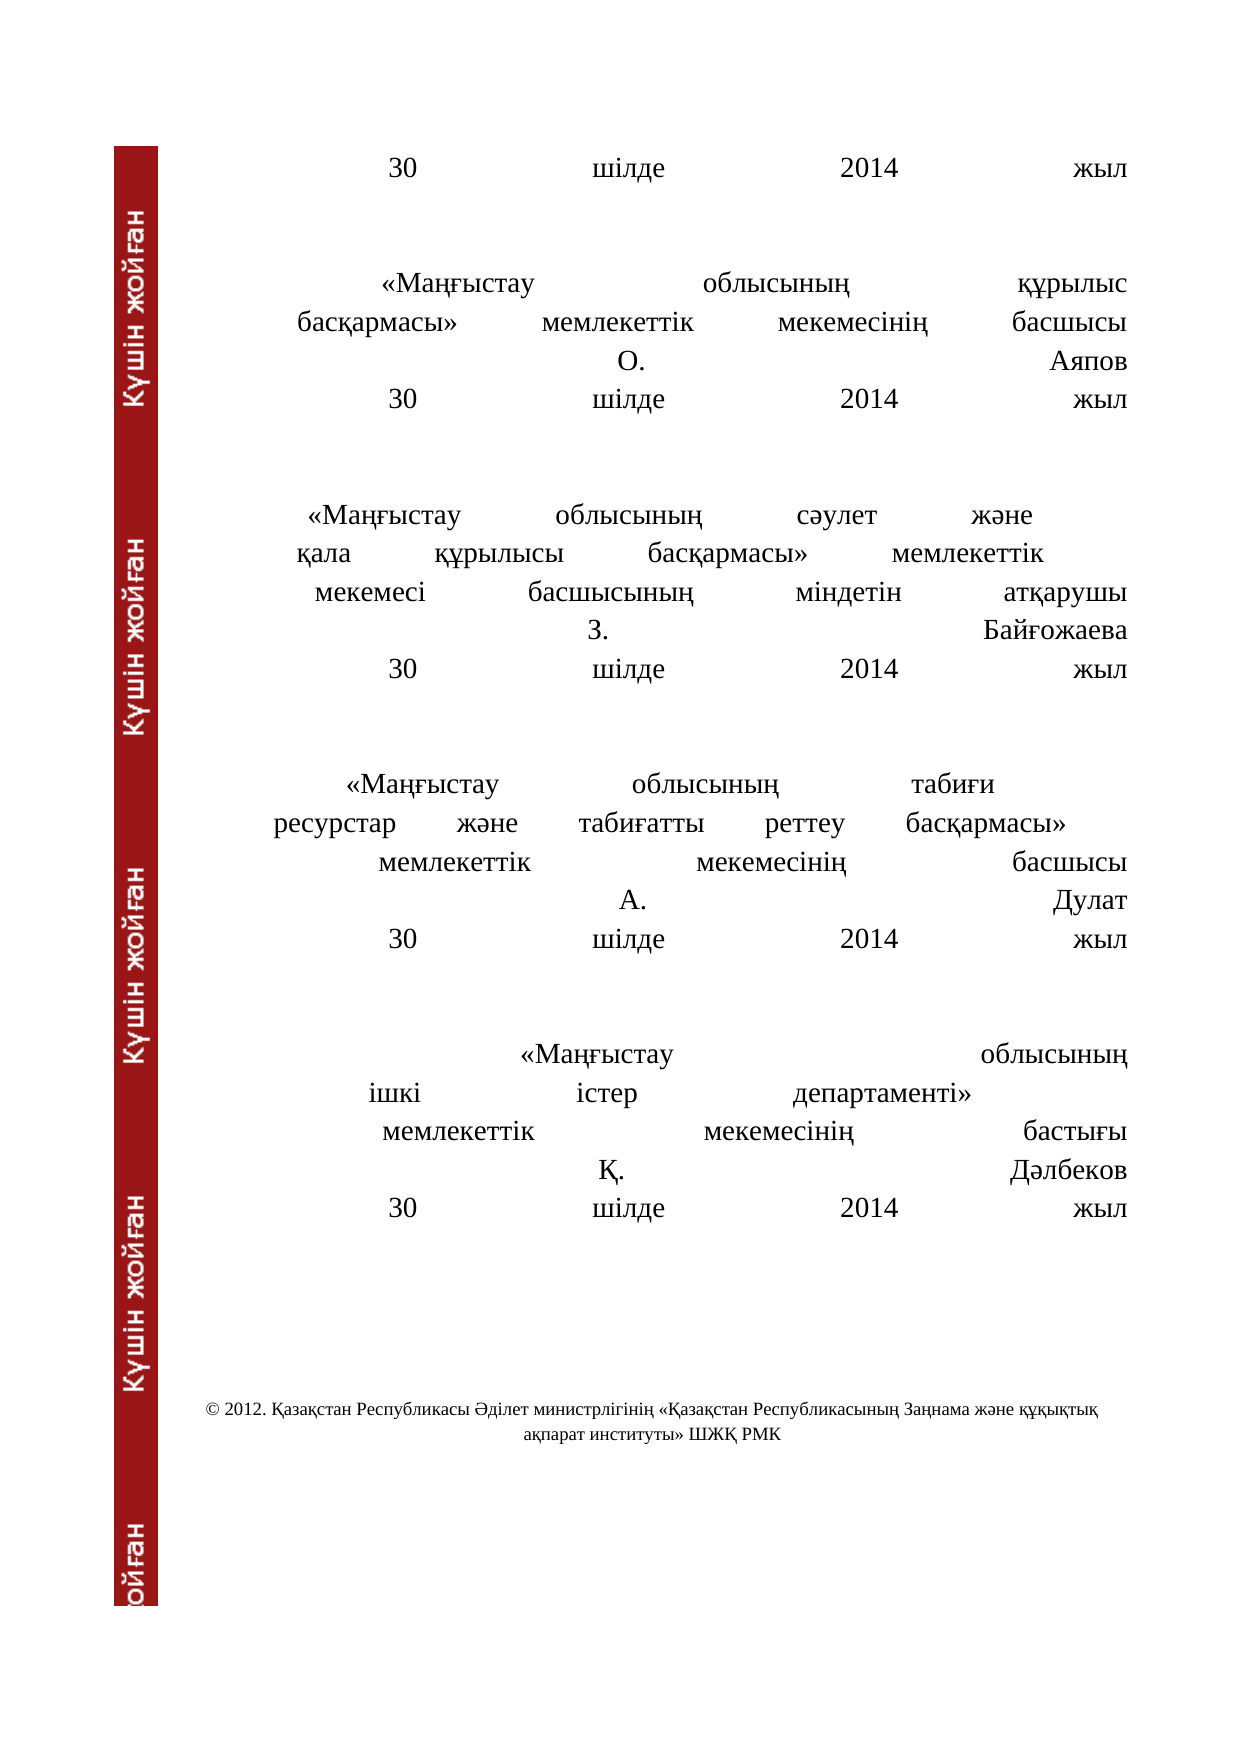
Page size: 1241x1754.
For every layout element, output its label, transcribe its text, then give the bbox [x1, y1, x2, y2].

text «Маңғыстау облысының сәулет және қала құрылысы басқармасы» мемлекеттік мекемесі басшысының міндетін атқарушы З. Байғожаева 30 шілде 2014 жыл [112, 497, 1128, 762]
picture [114, 1031, 158, 1036]
text «Маңғыстау облысының құрылыс басқармасы» мемлекеттік мекемесінің басшысы О. Аяпов 30 шілде 2014 жыл [112, 266, 1128, 492]
picture [114, 492, 158, 497]
text «Маңғыстау облысының табиғи ресурстар және табиғатты реттеу басқармасы» мемлекеттік мекемесінің басшысы А. Дулат 30 шілде 2014 жыл [112, 767, 1128, 1031]
text © 2012. Қазақстан Республикасы Әділет министрлігінің «Қазақстан Республикасының Заңнама және құқықтық ақпарат институты» ШЖҚ РМК [112, 1398, 1128, 1444]
text «Маңғыстау облысының жер қатынастары басқармасы» мемлекеттік мекемесінің басшысы Е. Дүзмағамбетов 30 шілде 2014 жыл [112, 150, 1128, 261]
picture [114, 1444, 158, 1606]
picture [114, 146, 158, 150]
picture [114, 762, 158, 767]
text «Маңғыстау облысының iшкi iстер департаментi» мемлекеттік мекемесінің бастығы Қ. Дәлбеков 30 шілде 2014 жыл [112, 1036, 1128, 1301]
picture [114, 1301, 158, 1398]
picture [114, 261, 158, 266]
